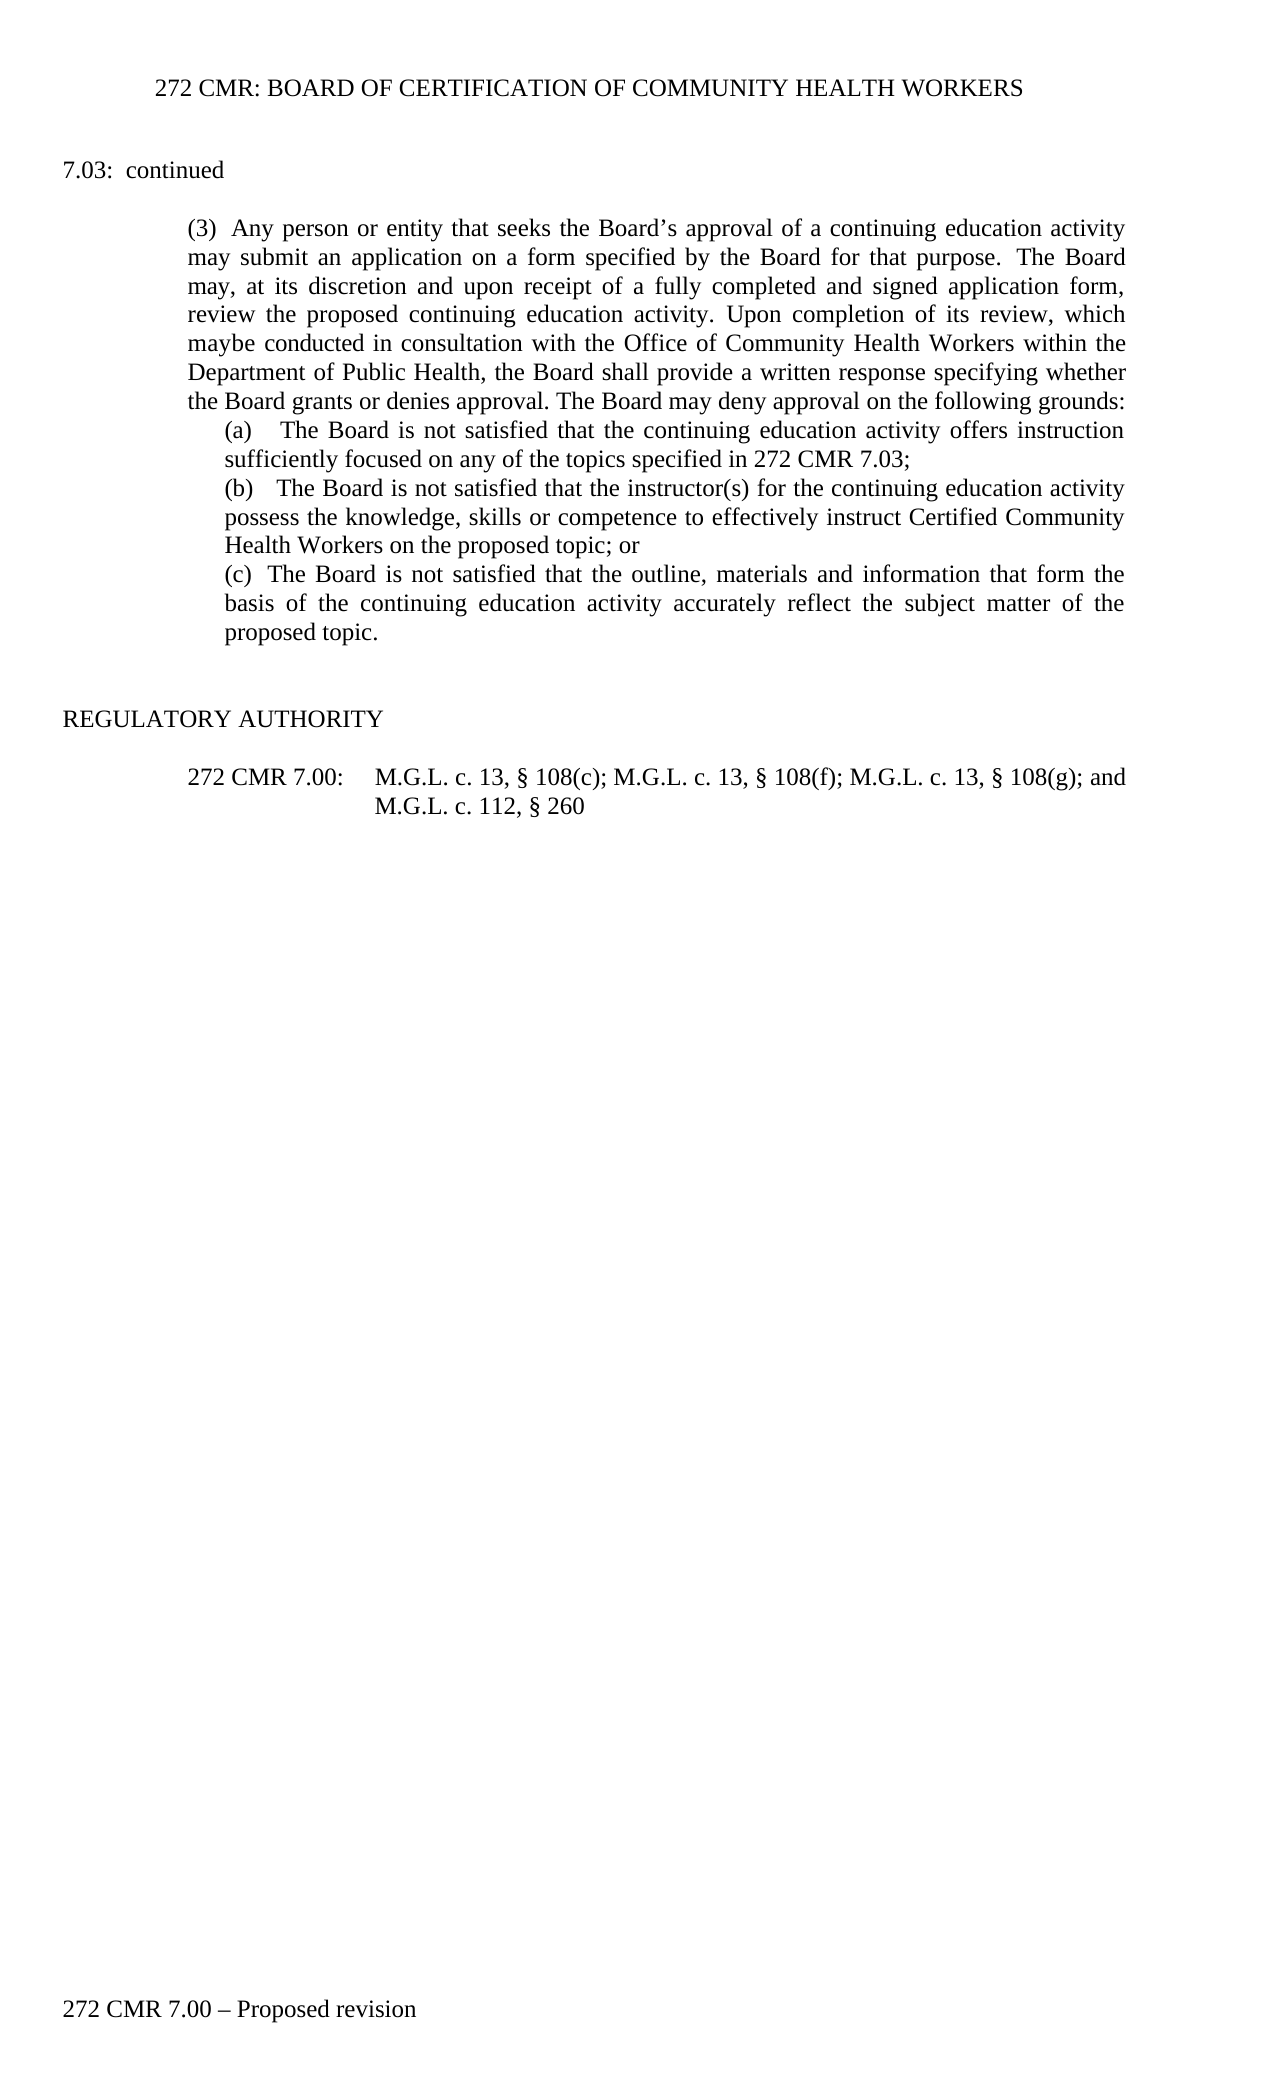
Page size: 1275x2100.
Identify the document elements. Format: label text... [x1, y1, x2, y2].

list Any person or entity that seeks the Board’s approval of a continuing education activity may submit an application on a form specified by the Board for that purpose. The Board may, at its discretion and upon receipt of a fully completed and signed application form, review the proposed continuing education activity. Upon completion of its review, which maybe conducted in consultation with the Office of Community Health Workers within the Department of Public Health, the Board shall provide a written response specifying whether the Board grants or denies approval. The Board may deny approval on the following grounds: [187, 213, 1126, 414]
text 7.03: continued [62, 155, 1137, 184]
list The Board is not satisfied that the continuing education activity offers instruction sufficiently focused on any of the topics specified in 272 CMR 7.03; [224, 415, 1125, 473]
text REGULATORY AUTHORITY [62, 704, 1137, 732]
list The Board is not satisfied that the outline, materials and information that form the basis of the continuing education activity accurately reflect the subject matter of the proposed topic. [224, 559, 1125, 645]
list The Board is not satisfied that the instructor(s) for the continuing education activity possess the knowledge, skills or competence to effectively instruct Certified Community Health Workers on the proposed topic; or [224, 473, 1126, 559]
text M.G.L. c. 112, § 260 [374, 791, 1137, 820]
text 272 CMR 7.00: M.G.L. c. 13, § 108(c); M.G.L. c. 13, § 108(f); M.G.L. c. 13, § 108(g); and [187, 762, 1137, 791]
